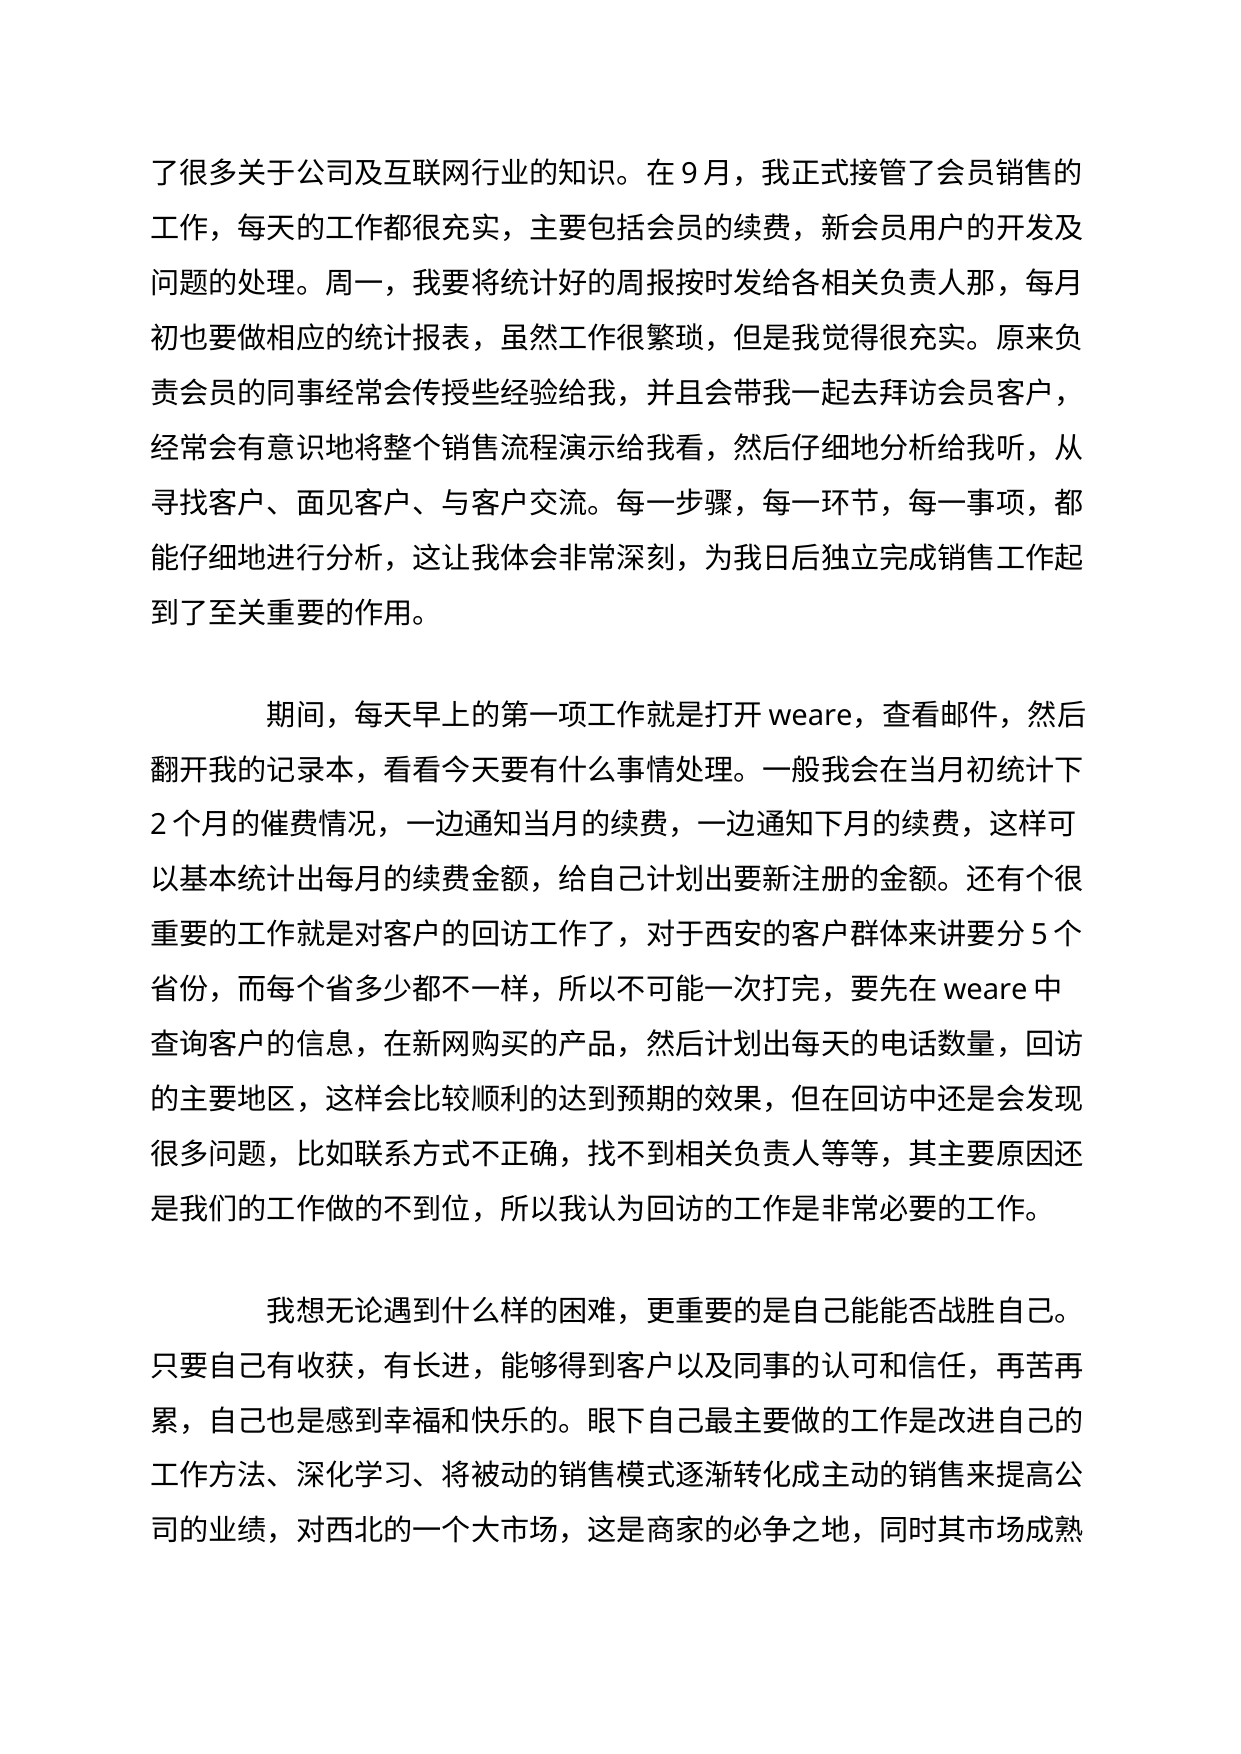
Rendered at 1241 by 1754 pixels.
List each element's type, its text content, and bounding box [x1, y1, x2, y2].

text 期间，每天早上的第一项工作就是打开weare，查看邮件，然后翻开我的记录本，看看今天要有什么事情处理。一般我会在当月初统计下2个月的催费情况，一边通知当月的续费，一边通知下月的续费，这样可以基本统计出每月的续费金额，给自己计划出要新注册的金额。还有个很重要的工作就是对客户的回访工作了，对于西安的客户群体来讲要分5个省份，而每个省多少都不一样，所以不可能一次打完，要先在weare中查询客户的信息，在新网购买的产品，然后计划出每天的电话数量，回访的主要地区，这样会比较顺利的达到预期的效果，但在回访中还是会发现很多问题，比如联系方式不正确，找不到相关负责人等等，其主要原因还是我们的工作做的不到位，所以我认为回访的工作是非常必要的工作。 [150, 691, 1090, 1228]
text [150, 150, 1090, 632]
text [150, 1287, 1090, 1549]
